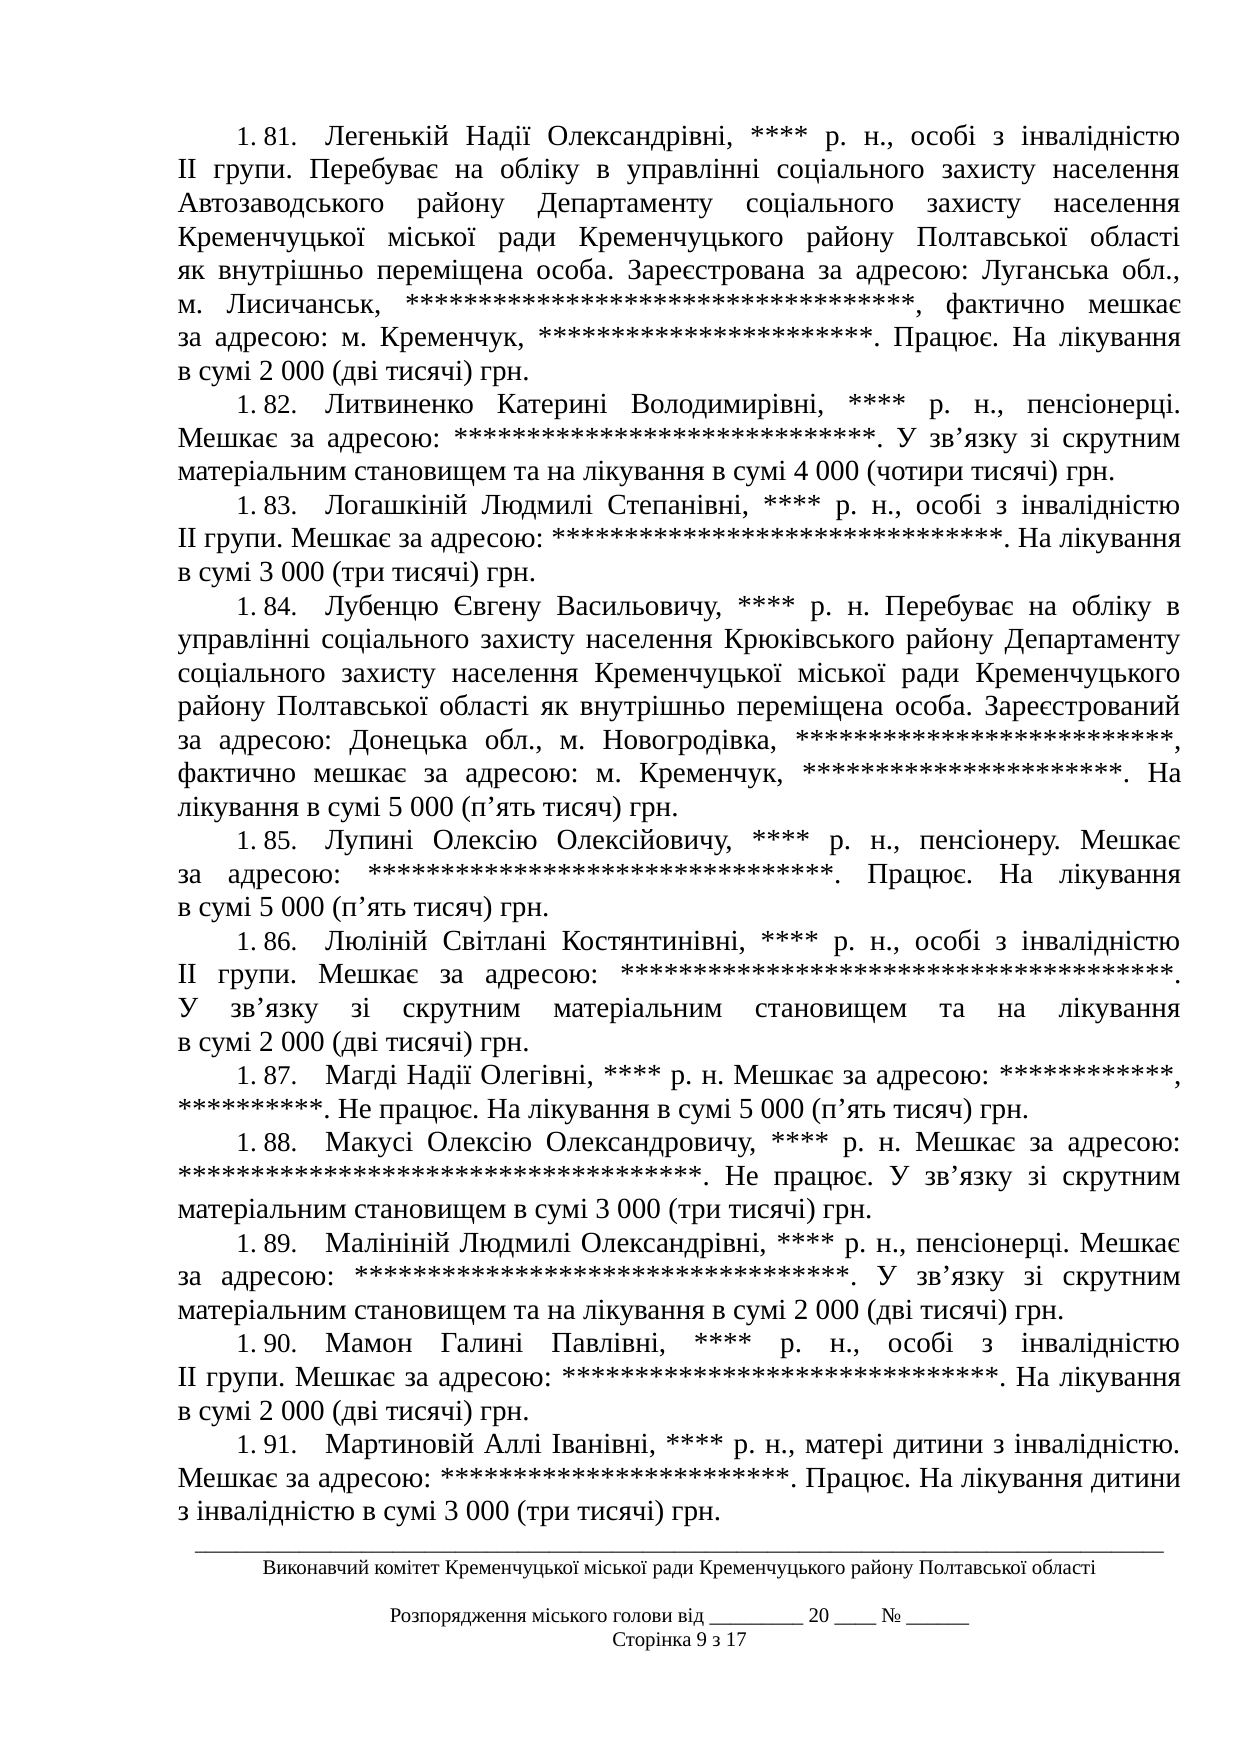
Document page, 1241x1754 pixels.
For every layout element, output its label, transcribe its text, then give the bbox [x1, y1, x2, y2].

list Логашкіній Людмилі Степанівні, **** р. н., особі з інвалідністю ІІ групи. Мешкає за адресою: *******************************. На лікування в сумі 3 000 (три тисячі) грн. [177, 487, 1181, 588]
list Макусі Олексію Олександровичу, **** р. н. Мешкає за адресою: ************************************. Не працює. У зв’язку зі скрутним матеріальним становищем в сумі 3 000 (три тисячі) грн. [177, 1124, 1181, 1225]
list Мамон Галині Павлівні, **** р. н., особі з інвалідністю ІІ групи. Мешкає за адресою: ******************************. На лікування в сумі 2 000 (дві тисячі) грн. [177, 1326, 1181, 1426]
list Легенькій Надії Олександрівні, **** р. н., особі з інвалідністю ІІ групи. Перебуває на обліку в управлінні соціального захисту населення Автозаводського району Департаменту соціального захисту населення Кременчуцької міської ради Кременчуцького району Полтавської області як внутрішньо переміщена особа. Зареєстрована за адресою: Луганська обл., м. Лисичанськ, ***********************************, фактично мешкає за адресою: м. Кременчук, ***********************. Працює. На лікування в сумі 2 000 (дві тисячі) грн. [177, 118, 1181, 386]
list Лупині Олексію Олексійовичу, **** р. н., пенсіонеру. Мешкає за адресою: ********************************. Працює. На лікування в сумі 5 000 (п’ять тисяч) грн. [177, 822, 1181, 923]
list Малініній Людмилі Олександрівні, **** р. н., пенсіонерці. Мешкає за адресою: **********************************. У зв’язку зі скрутним матеріальним становищем та на лікування в сумі 2 000 (дві тисячі) грн. [177, 1225, 1181, 1326]
list Литвиненко Катерині Володимирівні, **** р. н., пенсіонерці. Мешкає за адресою: *****************************. У зв’язку зі скрутним матеріальним становищем та на лікування в сумі 4 000 (чотири тисячі) грн. [177, 386, 1181, 487]
list Магді Надії Олегівні, **** р. н. Мешкає за адресою: ************, **********. Не працює. На лікування в сумі 5 000 (п’ять тисяч) грн. [177, 1057, 1181, 1124]
list Мартиновій Аллі Іванівні, **** р. н., матері дитини з інвалідністю. Мешкає за адресою: ************************. Працює. На лікування дитини з інвалідністю в сумі 3 000 (три тисячі) грн. [177, 1426, 1181, 1527]
list Люліній Світлані Костянтинівні, **** р. н., особі з інвалідністю ІІ групи. Мешкає за адресою: **************************************. У зв’язку зі скрутним матеріальним становищем та на лікування в сумі 2 000 (дві тисячі) грн. [177, 923, 1181, 1057]
list Лубенцю Євгену Васильовичу, **** р. н. Перебуває на обліку в управлінні соціального захисту населення Крюківського району Департаменту соціального захисту населення Кременчуцької міської ради Кременчуцького району Полтавської області як внутрішньо переміщена особа. Зареєстрований за адресою: Донецька обл., м. Новогродівка, **************************, фактично мешкає за адресою: м. Кременчук, **********************. На лікування в сумі 5 000 (п’ять тисяч) грн. [177, 588, 1181, 822]
